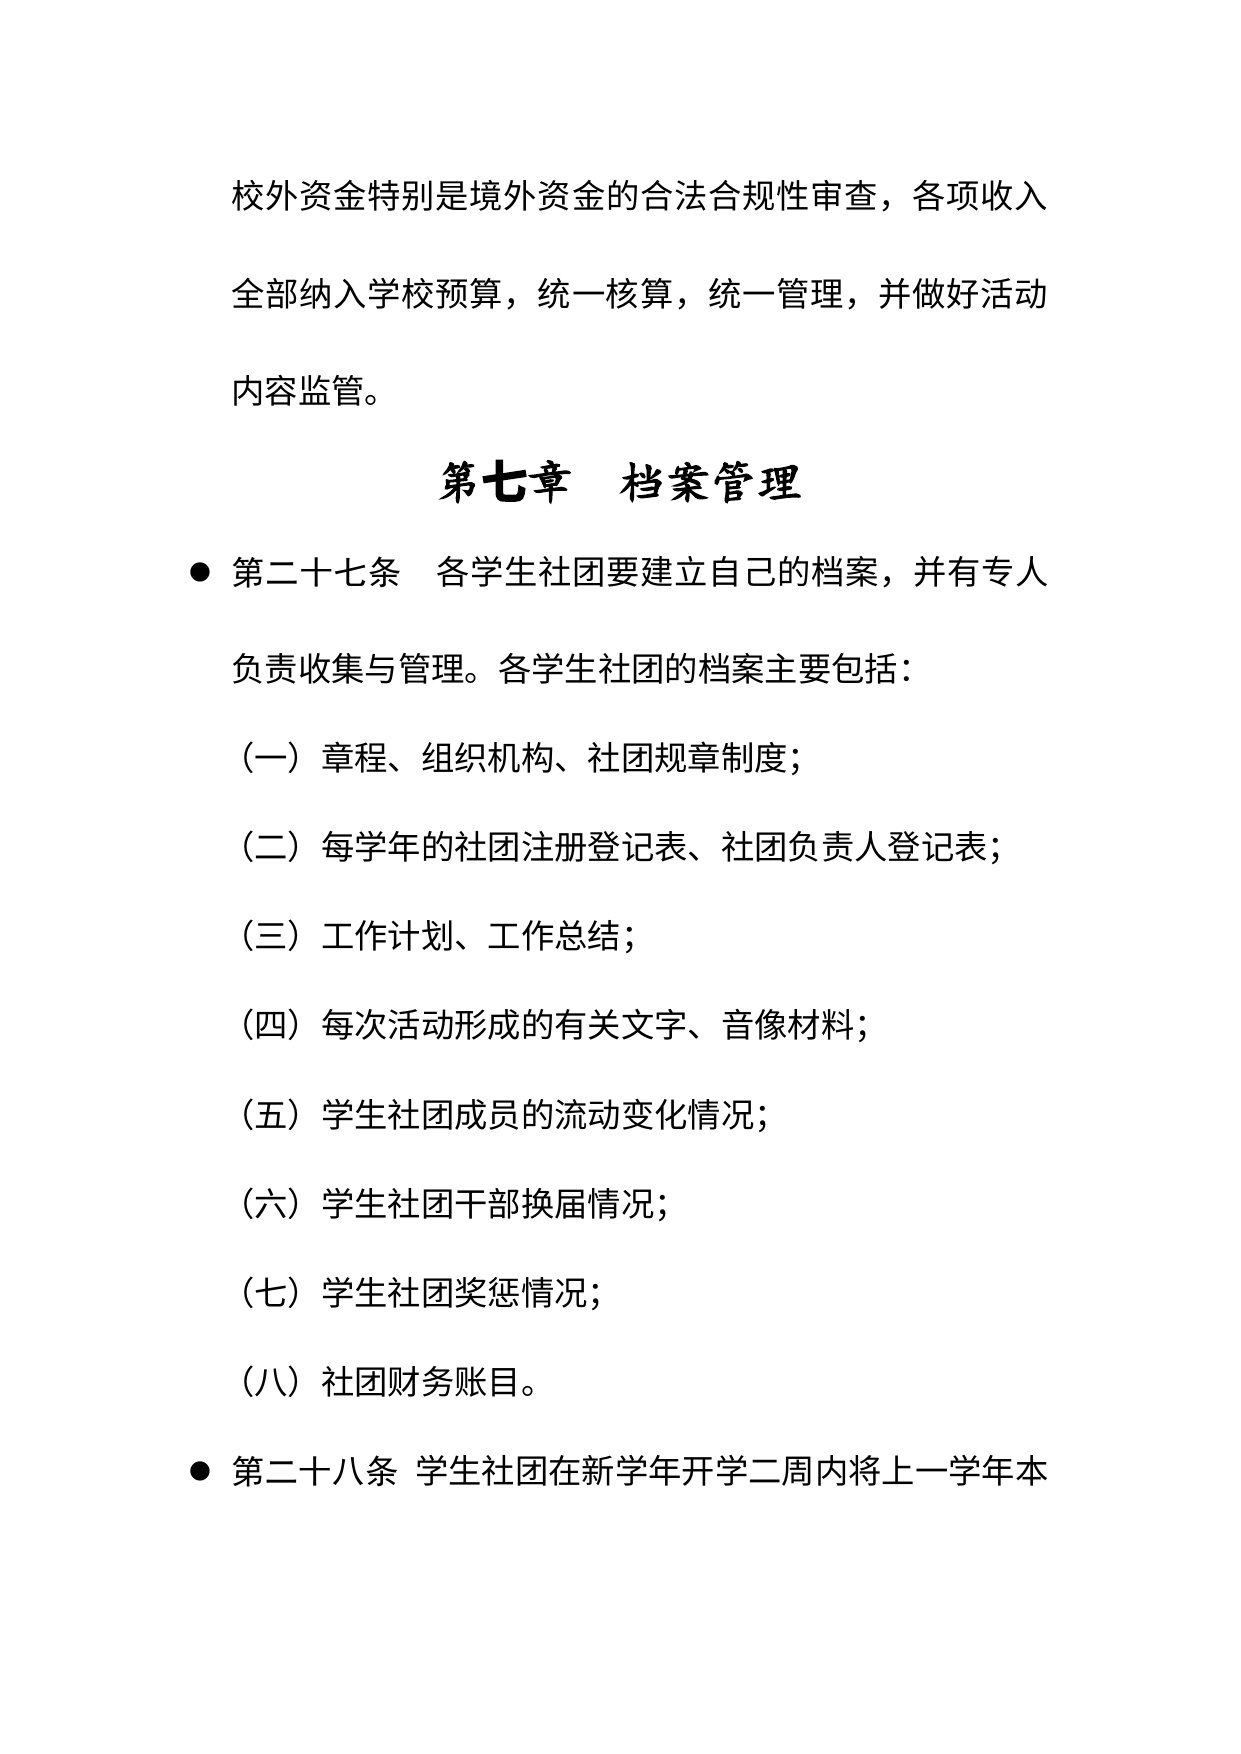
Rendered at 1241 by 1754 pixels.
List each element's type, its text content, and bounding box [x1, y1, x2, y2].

list （三）工作计划、工作总结； [187, 902, 1049, 967]
list （一）章程、组织机构、社团规章制度； [187, 724, 1049, 789]
list 档案管理 [187, 446, 1050, 511]
list （五）学生社团成员的流动变化情况； [187, 1080, 1049, 1145]
list （四）每次活动形成的有关文字、音像材料； [187, 991, 1049, 1056]
list （六）学生社团干部换届情况； [187, 1169, 1049, 1234]
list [187, 162, 1049, 422]
list （七）学生社团奖惩情况； [187, 1258, 1049, 1323]
list （二）每学年的社团注册登记表、社团负责人登记表； [187, 813, 1049, 878]
list （八）社团财务账目。 [187, 1347, 1049, 1412]
list 第二十七条 各学生社团要建立自己的档案，并有专人负责收集与管理。各学生社团的档案主要包括： [187, 537, 1049, 700]
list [187, 1436, 1050, 1501]
